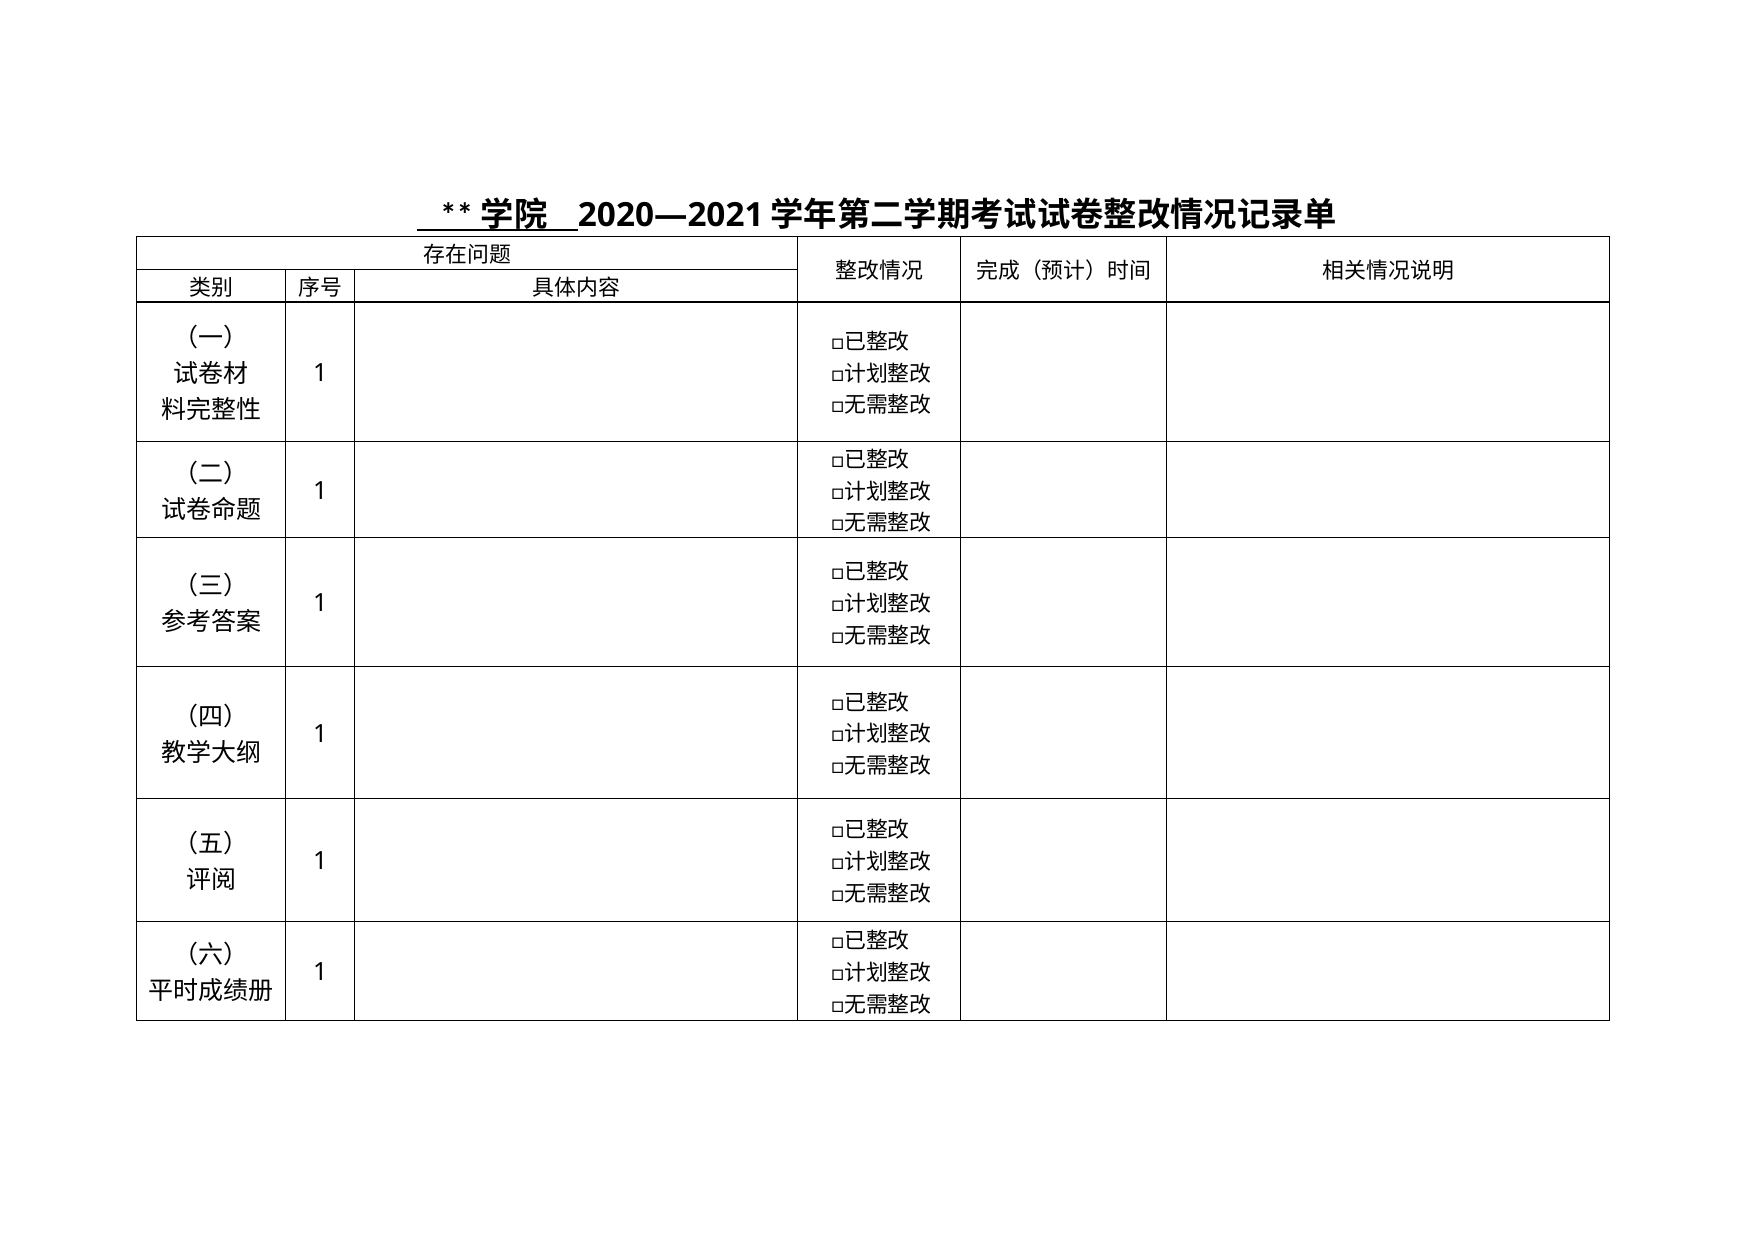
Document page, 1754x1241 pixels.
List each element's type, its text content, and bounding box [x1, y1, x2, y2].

table_cell [961, 922, 1166, 1020]
table_cell 1 [286, 442, 354, 537]
table_header 存在问题 [137, 237, 797, 269]
table_cell [355, 667, 797, 798]
table_cell （三） 参考答案 [137, 538, 285, 666]
table_cell （二） 试卷命题 [137, 442, 285, 537]
table_cell □已整改 □计划整改 □无需整改 [798, 538, 960, 666]
table_cell （一） 试卷材 料完整性 [137, 303, 285, 441]
table_cell 类别 [137, 270, 285, 301]
table_cell [961, 799, 1166, 921]
table_cell [961, 303, 1166, 441]
table_cell [961, 667, 1166, 798]
table_cell 序号 [286, 270, 354, 301]
table_cell （六） 平时成绩册 [137, 922, 285, 1020]
table_cell [1167, 538, 1609, 666]
table_header 完成（预计）时间 [961, 237, 1166, 301]
table_cell [355, 303, 797, 441]
table_cell 1 [286, 799, 354, 921]
table_cell [1167, 922, 1609, 1020]
table_cell [1167, 442, 1609, 537]
table_cell □已整改 □计划整改 □无需整改 [798, 303, 960, 441]
table_cell （五） 评阅 [137, 799, 285, 921]
table_cell 1 [286, 538, 354, 666]
table_cell [1167, 667, 1609, 798]
table_cell （四） 教学大纲 [137, 667, 285, 798]
table_cell [1167, 799, 1609, 921]
table_cell 1 [286, 667, 354, 798]
table_cell 1 [286, 303, 354, 441]
table_cell 1 [286, 922, 354, 1020]
text ** 学院 2020—2021学年第二学期考试试卷整改情况记录单 [150, 187, 1604, 236]
table_header 整改情况 [798, 237, 960, 301]
table_cell [355, 538, 797, 666]
table_cell □已整改 □计划整改 □无需整改 [798, 442, 960, 537]
table_header 相关情况说明 [1167, 237, 1609, 301]
table_cell 具体内容 [355, 270, 797, 301]
table_cell □已整改 □计划整改 □无需整改 [798, 922, 960, 1020]
table_cell □已整改 □计划整改 □无需整改 [798, 667, 960, 798]
table_cell [355, 442, 797, 537]
table_cell [961, 442, 1166, 537]
table_cell □已整改 □计划整改 □无需整改 [798, 799, 960, 921]
table_cell [355, 799, 797, 921]
table_cell [961, 538, 1166, 666]
table_cell [355, 922, 797, 1020]
table_cell [1167, 303, 1609, 441]
